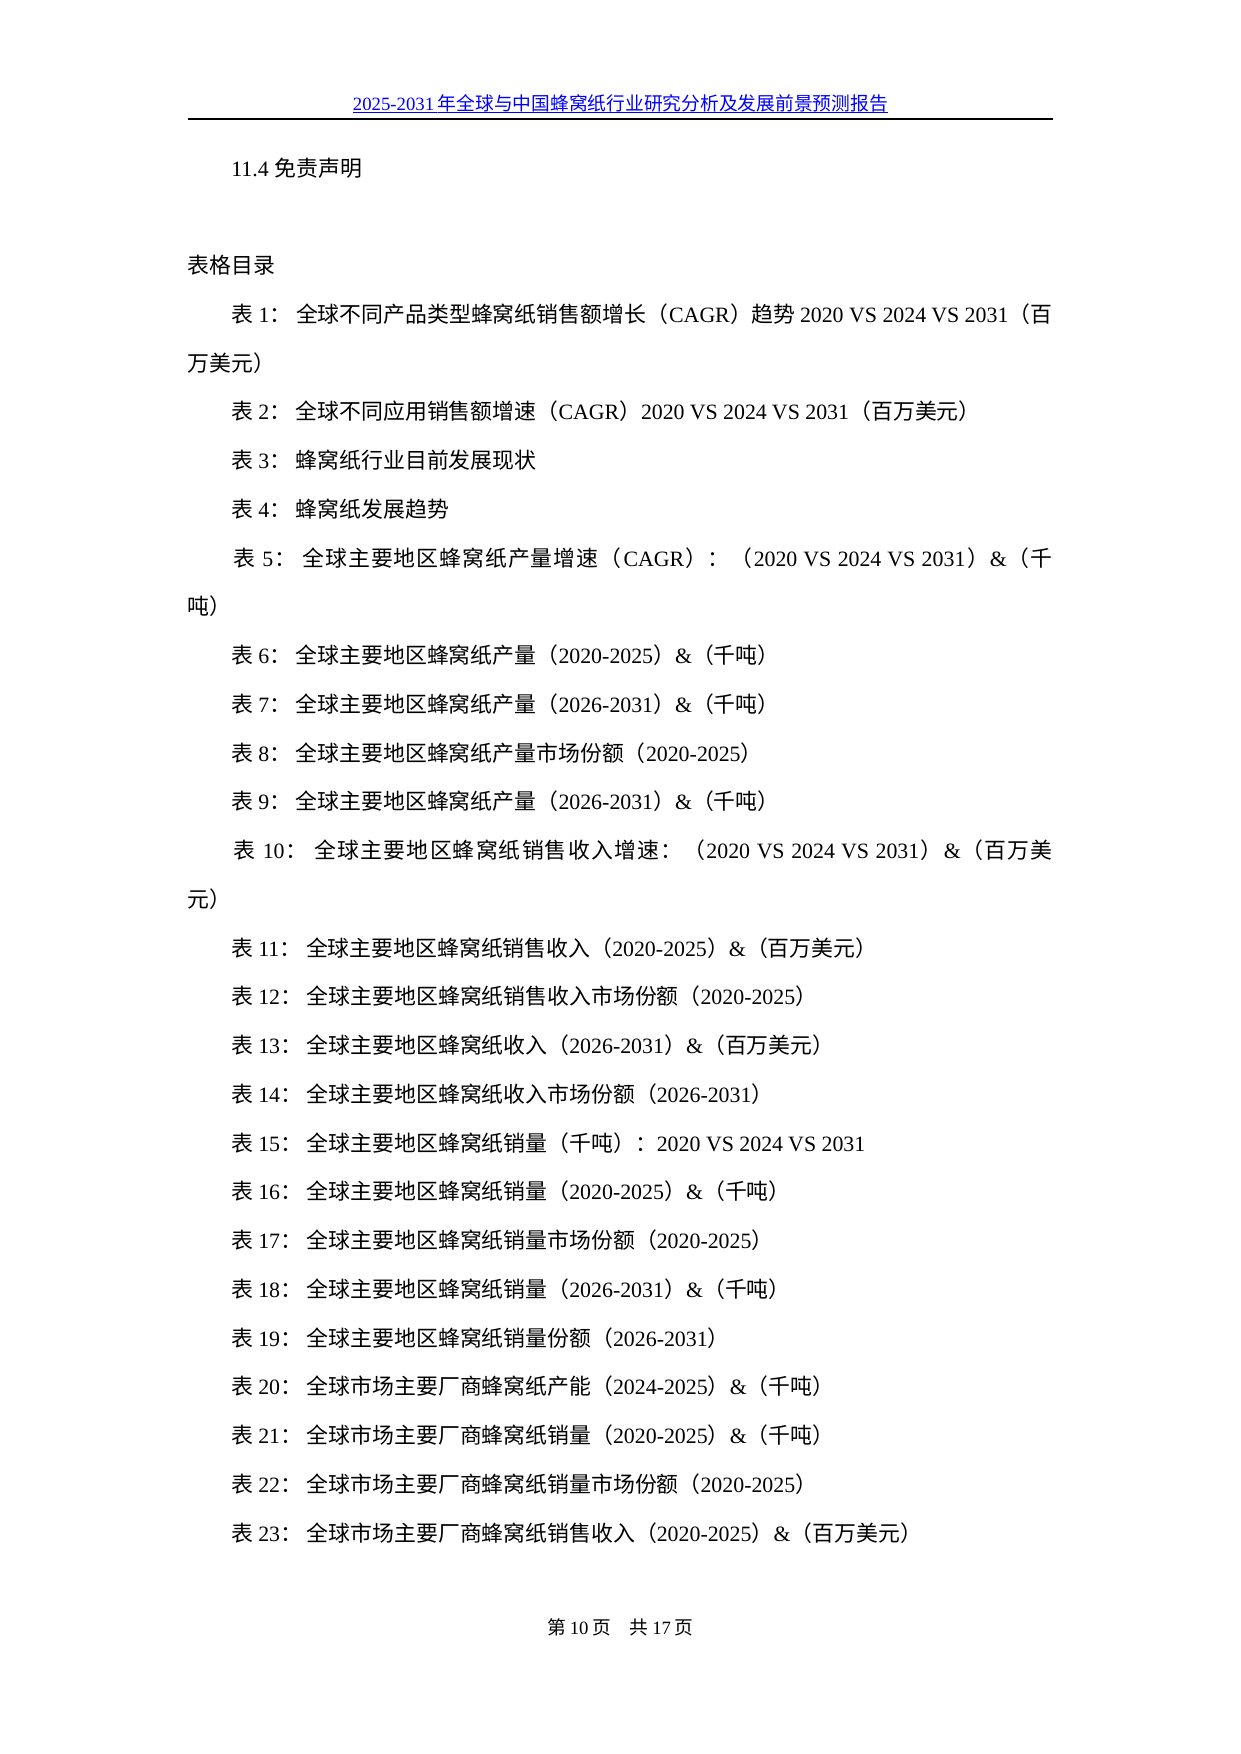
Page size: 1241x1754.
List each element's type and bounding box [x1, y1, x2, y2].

text [187, 150, 1053, 1548]
